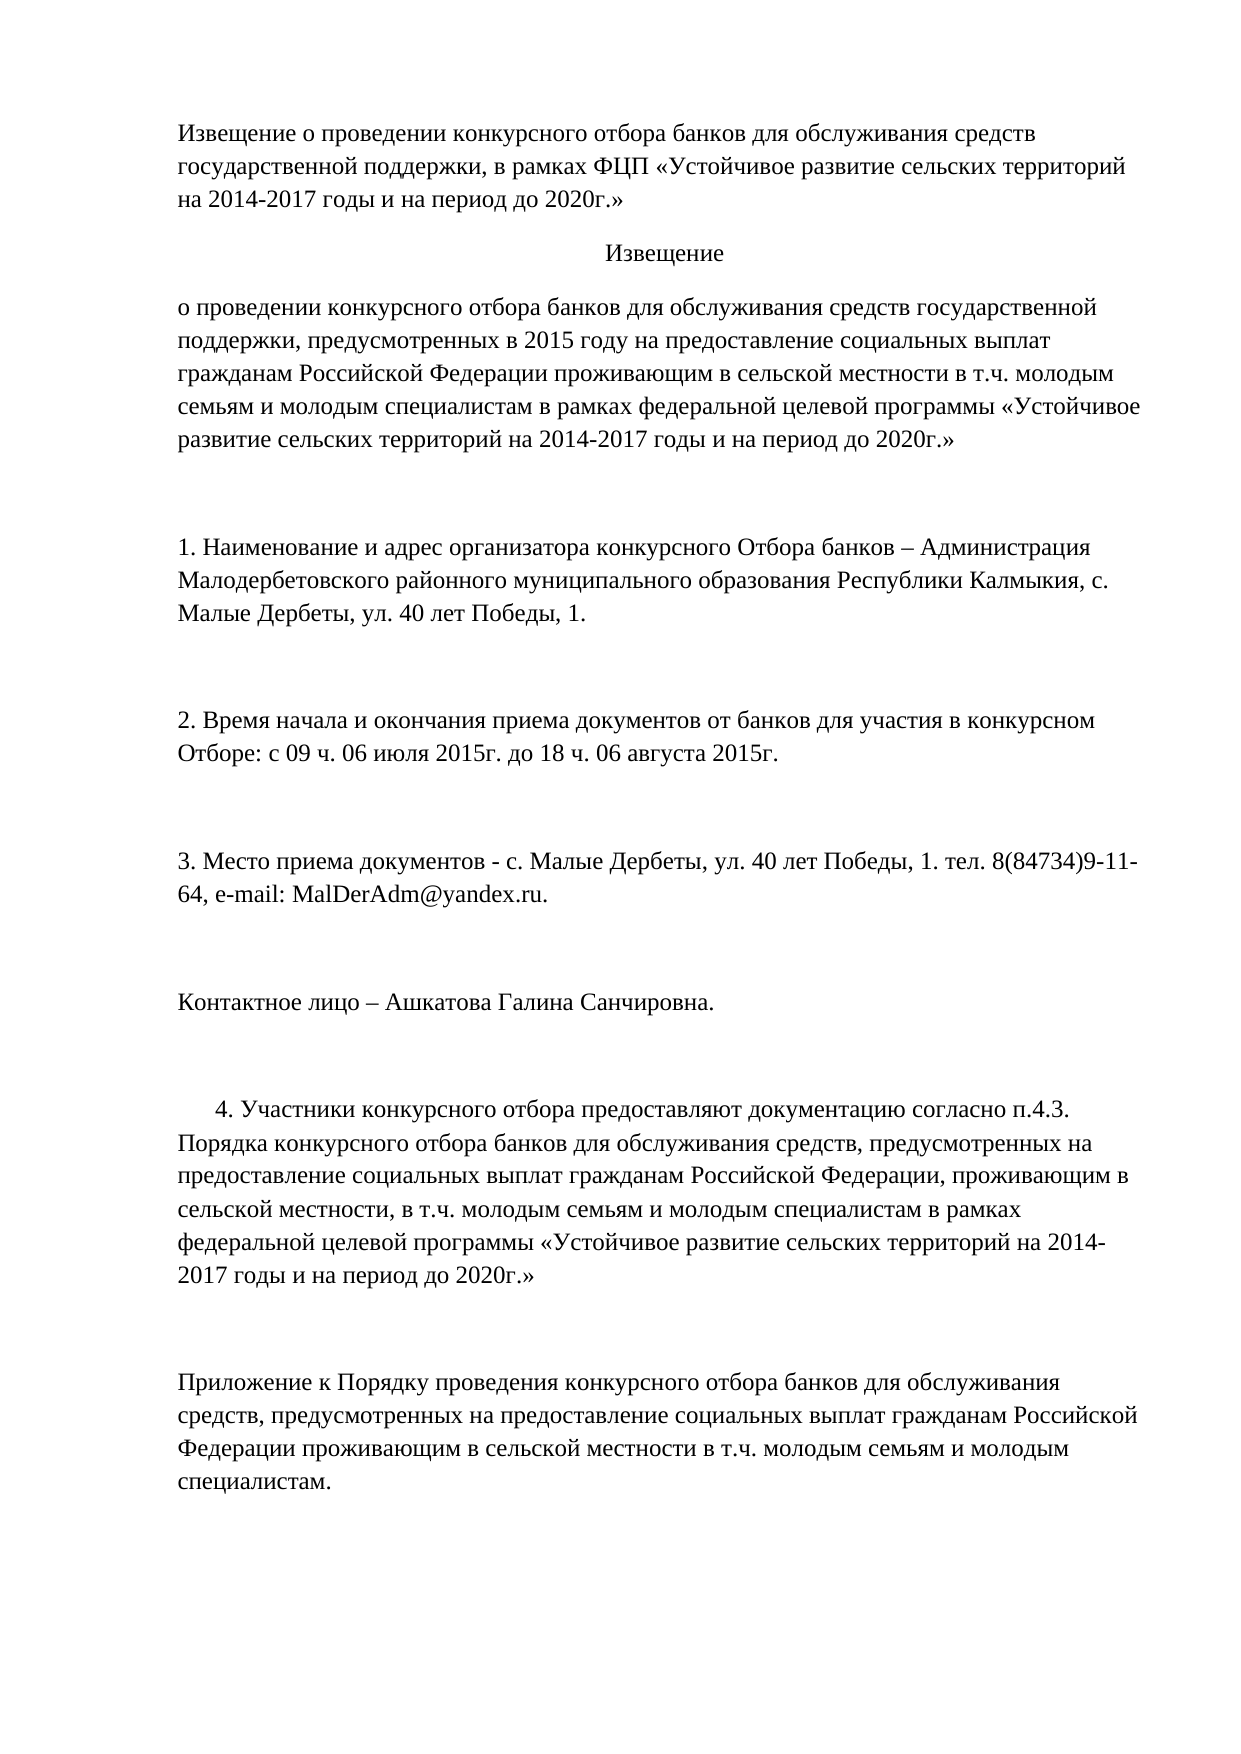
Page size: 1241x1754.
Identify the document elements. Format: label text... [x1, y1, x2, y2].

text 4. Участники конкурсного отбора предоставляют документацию согласно п.4.3. Порядка конкурсного отбора банков для обслуживания средств, предусмотренных на предоставление социальных выплат гражданам Российской Федерации, проживающим в сельской местности, в т.ч. молодым семьям и молодым специалистам в рамках федеральной целевой программы «Устойчивое развитие сельских территорий на 2014-2017 годы и на период до 2020г.» [177, 1094, 1152, 1288]
text Извещение о проведении конкурсного отбора банков для обслуживания средств государственной поддержки, в рамках ФЦП «Устойчивое развитие сельских территорий на 2014-2017 годы и на период до 2020г.» [177, 118, 1152, 213]
text Извещение [177, 238, 1152, 267]
text о проведении конкурсного отбора банков для обслуживания средств государственной поддержки, предусмотренных в 2015 году на предоставление социальных выплат гражданам Российской Федерации проживающим в сельской местности в т.ч. молодым семьям и молодым специалистам в рамках федеральной целевой программы «Устойчивое развитие сельских территорий на 2014-2017 годы и на период до 2020г.» [177, 292, 1152, 453]
text 2. Время начала и окончания приема документов от банков для участия в конкурсном Отборе: с 09 ч. 06 июля 2015г. до 18 ч. 06 августа 2015г. [177, 705, 1152, 767]
text Контактное лицо – Ашкатова Галина Санчировна. [177, 987, 1152, 1016]
text Приложение к Порядку проведения конкурсного отбора банков для обслуживания средств, предусмотренных на предоставление социальных выплат гражданам Российской Федерации проживающим в сельской местности в т.ч. молодым семьям и молодым специалистам. [177, 1367, 1152, 1495]
text 1. Наименование и адрес организатора конкурсного Отбора банков – Администрация Малодербетовского районного муниципального образования Республики Калмыкия, с. Малые Дербеты, ул. 40 лет Победы, 1. [177, 532, 1152, 626]
text 3. Место приема документов - с. Малые Дербеты, ул. 40 лет Победы, 1. тел. 8(84734)9-11-64, e-mail: MalDerAdm@yandex.ru. [177, 846, 1152, 908]
